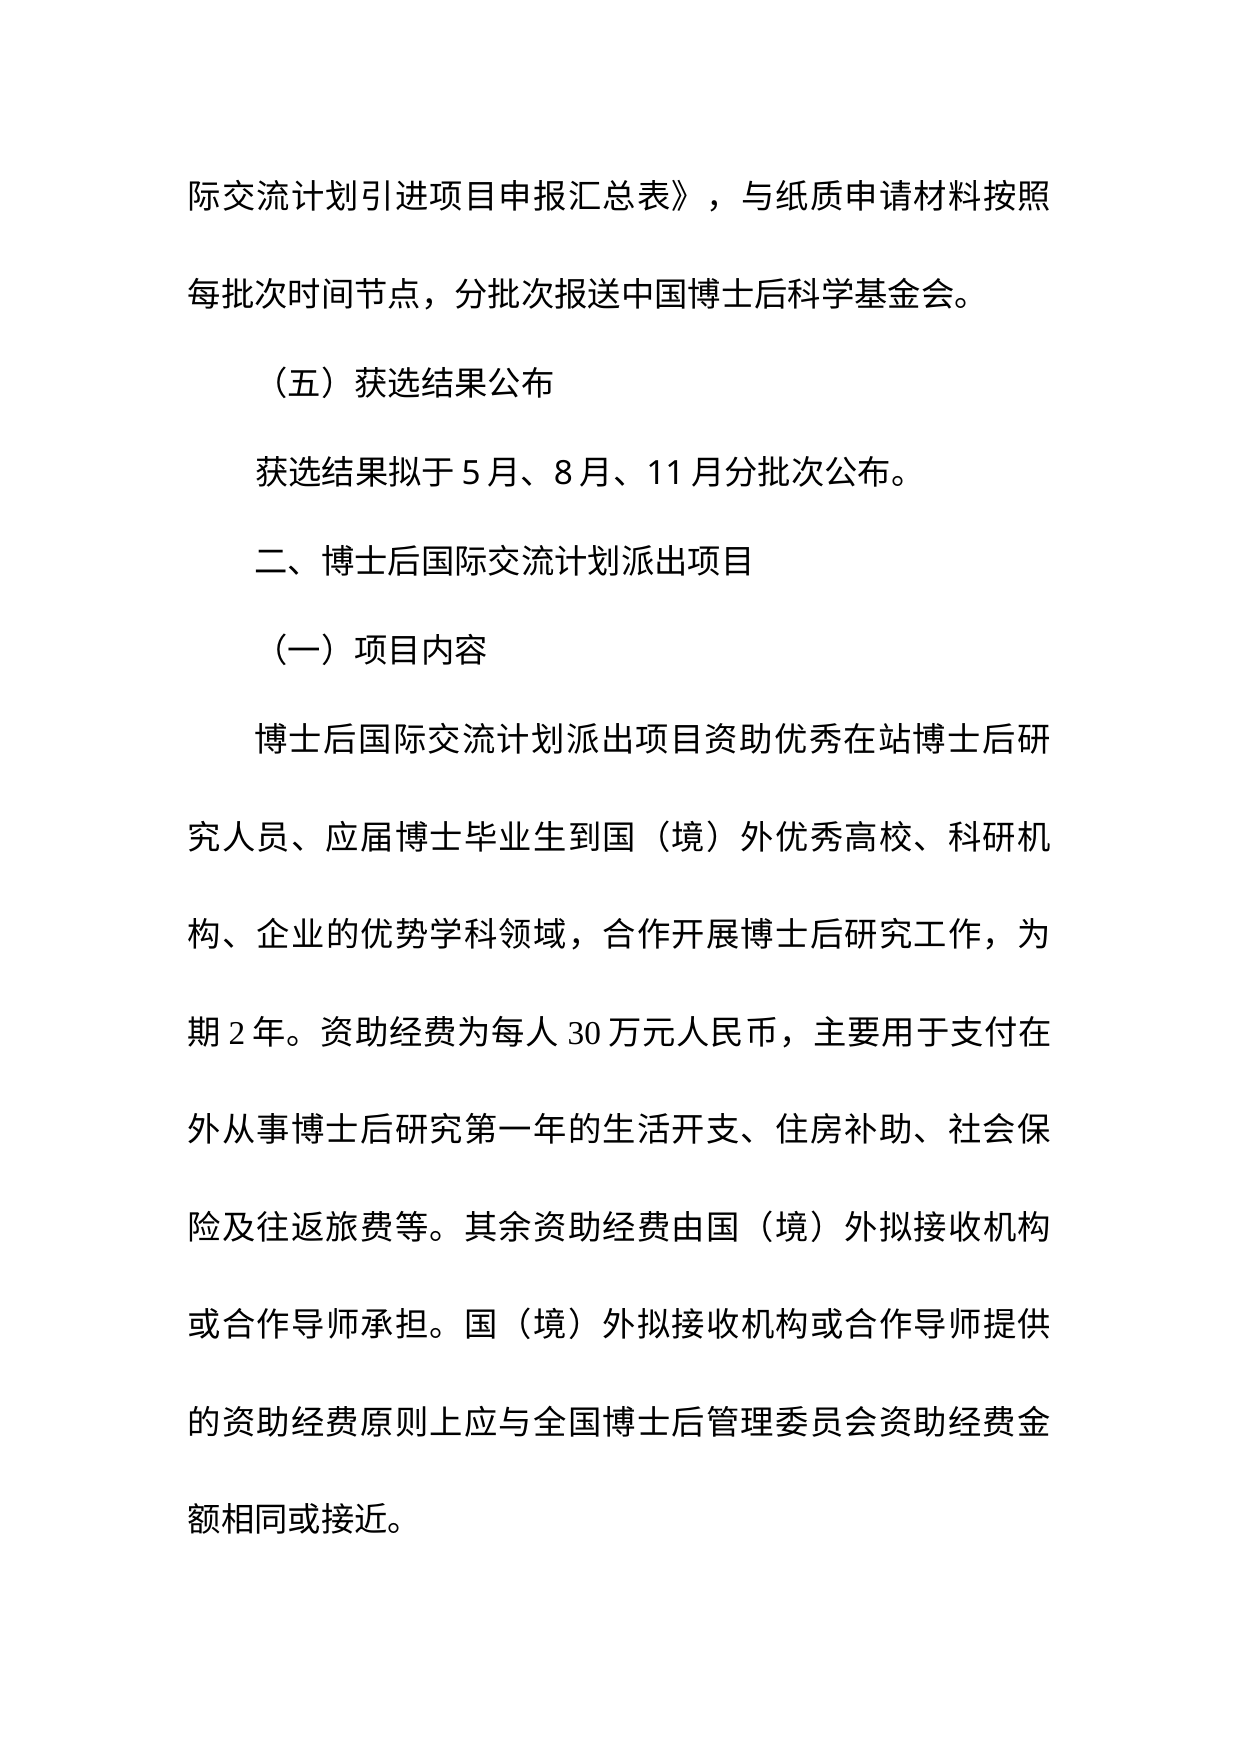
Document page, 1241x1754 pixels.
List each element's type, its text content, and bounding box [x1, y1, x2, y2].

text （五）获选结果公布 [187, 348, 1053, 413]
text 获选结果拟于5月、8月、11月分批次公布。 [187, 438, 1053, 503]
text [187, 162, 1053, 324]
text 博士后国际交流计划派出项目资助优秀在站博士后研究人员、应届博士毕业生到国（境）外优秀高校、科研机构、企业的优势学科领域，合作开展博士后研究工作，为期2年。资助经费为每人30万元人民币，主要用于支付在外从事博士后研究第一年的生活开支、住房补助、社会保险及往返旅费等。其余资助经费由国（境）外拟接收机构或合作导师承担。国（境）外拟接收机构或合作导师提供的资助经费原则上应与全国博士后管理委员会资助经费金额相同或接近。 [187, 705, 1053, 1550]
text （一）项目内容 [187, 616, 1053, 681]
text 二、博士后国际交流计划派出项目 [187, 527, 1053, 592]
